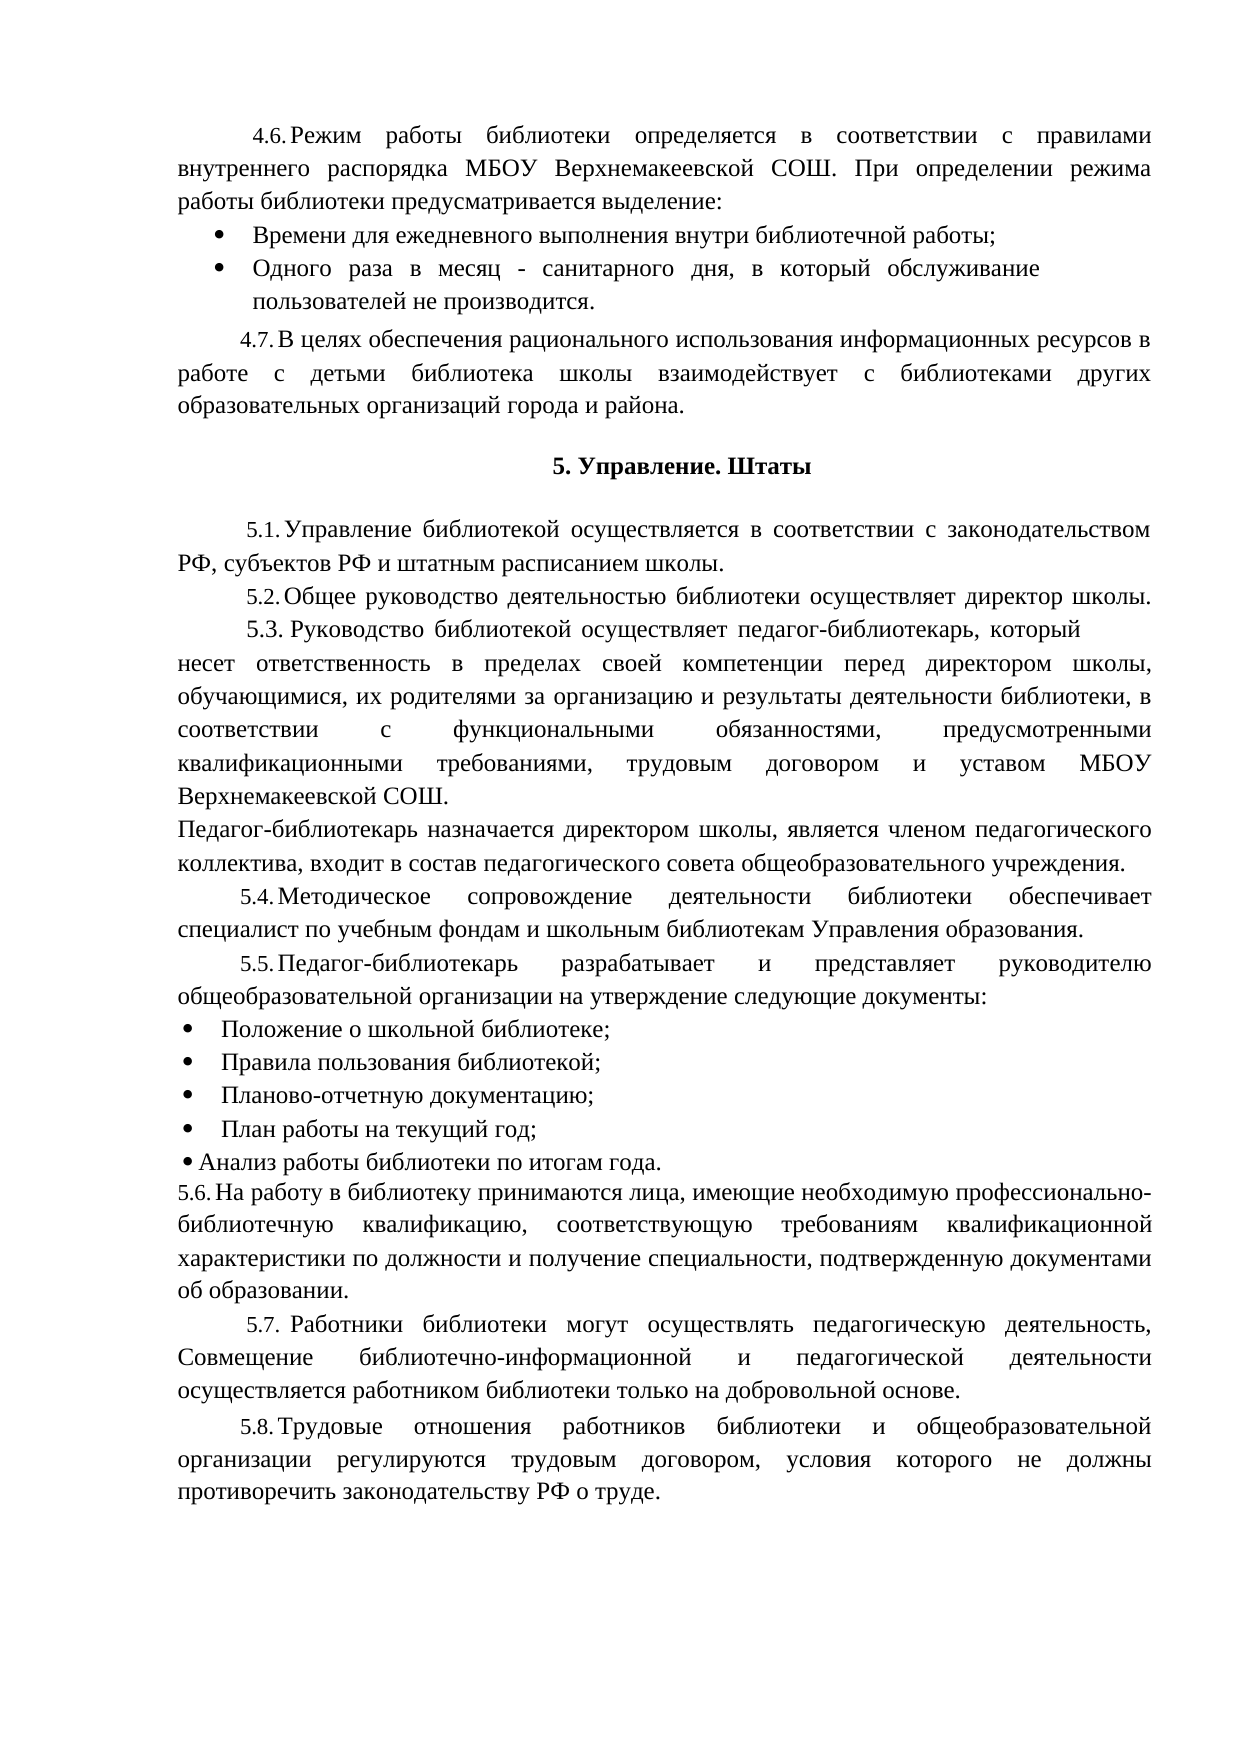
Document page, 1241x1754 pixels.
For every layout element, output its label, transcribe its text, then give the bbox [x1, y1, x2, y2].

text несет ответственность в пределах своей компетенции перед директором школы, обучающимися, их родителями за организацию и результаты деятельности библиотеки, в соответствии с функциональными обязанностями, предусмотренными квалификационными требованиями, трудовым договором и уставом МБОУ Верхнемакеевской СОШ. [177, 648, 1152, 810]
list План работы на текущий год; [183, 1114, 1190, 1142]
subtitle 5. Управление. Штаты [552, 451, 1190, 480]
list Планово-отчетную документацию; [183, 1080, 1190, 1109]
list Педагог-библиотекарь разрабатывает и представляет руководителю общеобразовательной организации на утверждение следующие документы: [177, 948, 1152, 1010]
list Положение о школьной библиотеке; [183, 1014, 1190, 1043]
list Правила пользования библиотекой; [183, 1047, 1190, 1075]
list Работники библиотеки могут осуществлять педагогическую деятельность, Совмещение библиотечно-информационной и педагогической деятельности осуществляется работником библиотеки только на добровольной основе. [177, 1309, 1152, 1403]
text Педагог-библиотекарь назначается директором школы, является членом педагогического коллектива, входит в состав педагогического совета общеобразовательного учреждения. [177, 814, 1152, 876]
list Трудовые отношения работников библиотеки и общеобразовательной организации регулируются трудовым договором, условия которого не должны противоречить законодательству РФ о труде. [177, 1411, 1152, 1505]
list В целях обеспечения рационального использования информационных ресурсов в работе с детьми библиотека школы взаимодействует с библиотеками других образовательных организаций города и района. [177, 324, 1151, 419]
list Одного раза в месяц - санитарного дня, в который обслуживание пользователей не производится. [215, 253, 1040, 315]
list Методическое сопровождение деятельности библиотеки обеспечивает специалист по учебным фондам и школьным библиотекам Управления образования. [177, 881, 1151, 943]
list На работу в библиотеку принимаются лица, имеющие необходимую профессионально- библиотечную квалификацию, соответствующую требованиям квалификационной характеристики по должности и получение специальности, подтвержденную документами об образовании. [177, 1177, 1152, 1304]
list Анализ работы библиотеки по итогам года. [183, 1147, 1190, 1176]
list Времени для ежедневного выполнения внутри библиотечной работы; [215, 220, 1040, 248]
list Управление библиотекой осуществляется в соответствии с законодательством РФ, субъектов РФ и штатным расписанием школы. [177, 514, 1151, 576]
list Общее руководство деятельностью библиотеки осуществляет директор школы. 5.3. Руководство библиотекой осуществляет педагог-библиотекарь, который [246, 581, 1152, 643]
list Режим работы библиотеки определяется в соответствии с правилами внутреннего распорядка МБОУ Верхнемакеевской СОШ. При определении режима работы библиотеки предусматривается выделение: [177, 120, 1152, 215]
